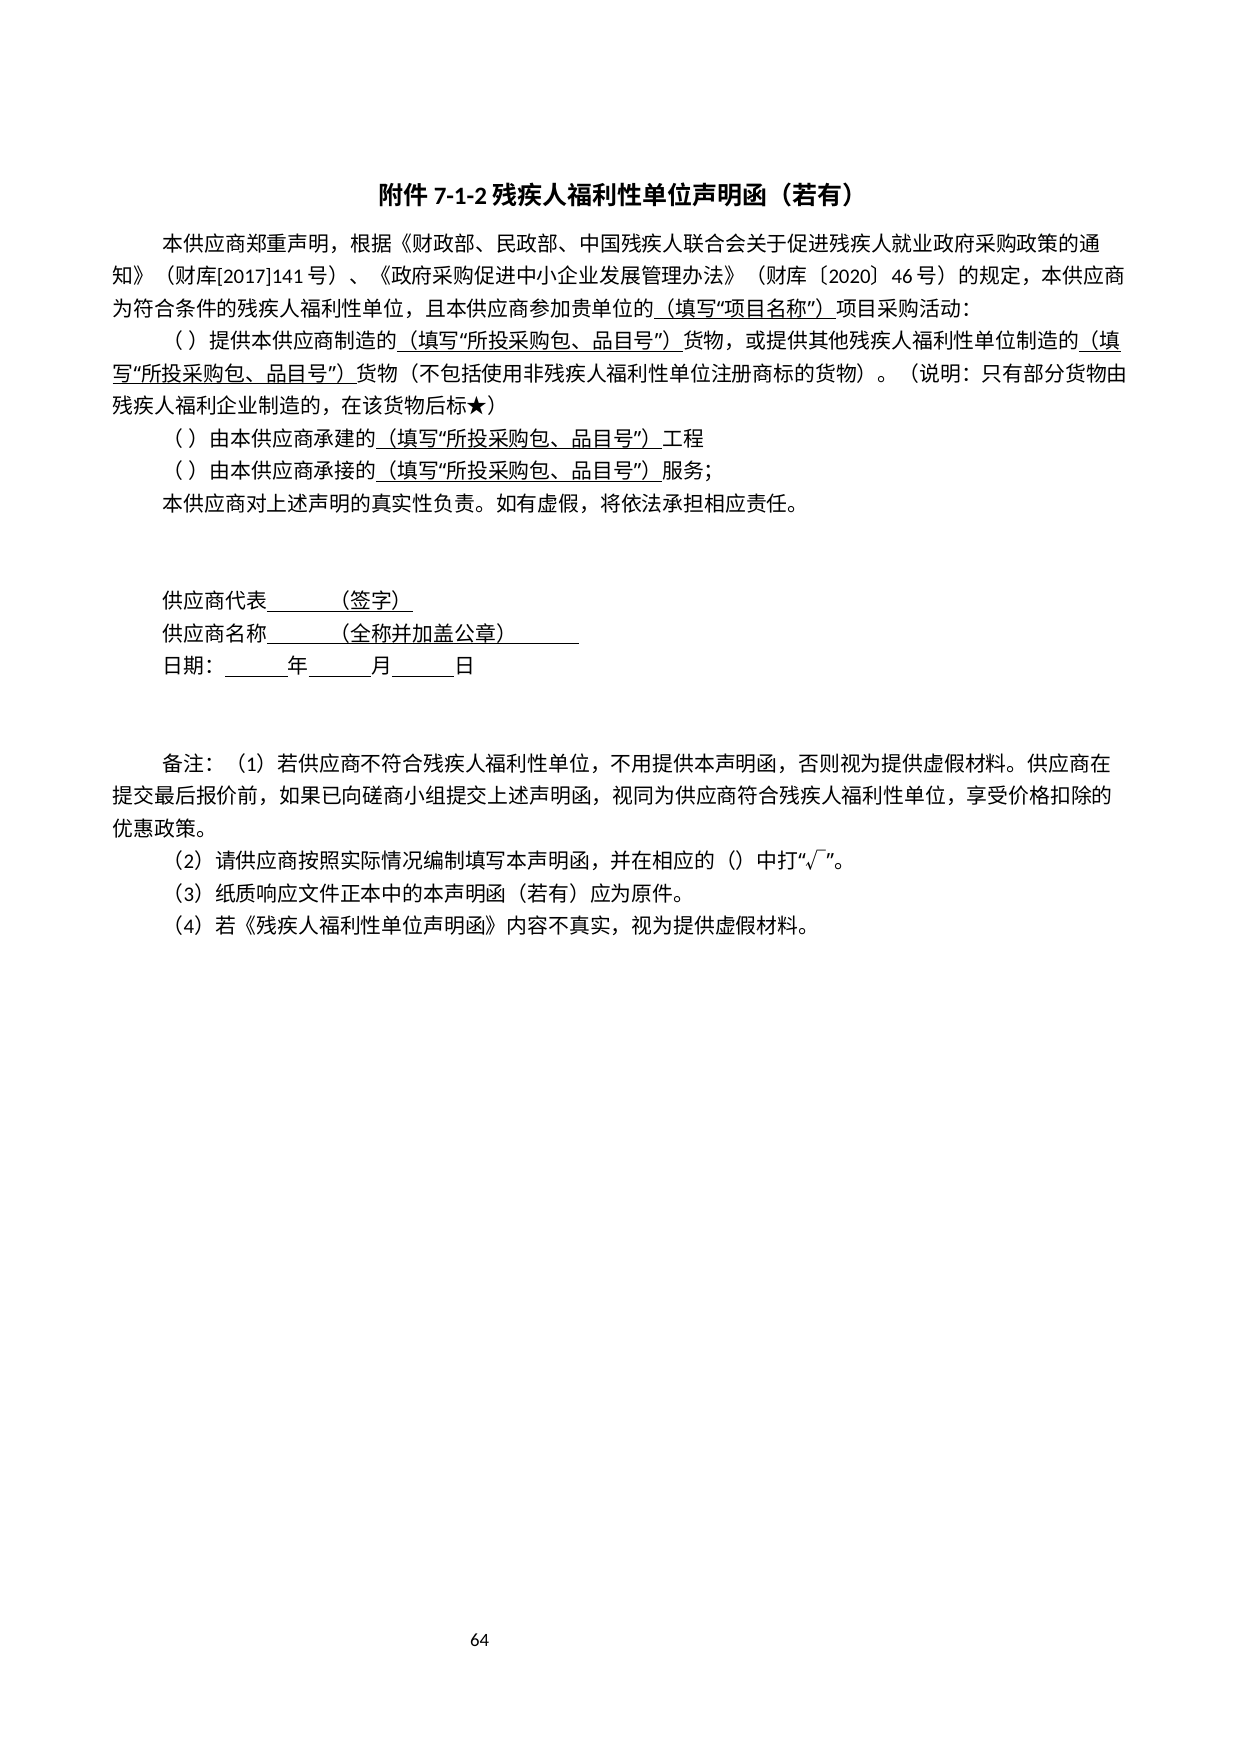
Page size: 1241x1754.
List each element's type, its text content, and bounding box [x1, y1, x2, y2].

text 供应商名称 （全称并加盖公章） [112, 617, 1128, 649]
text （ ）由本供应商承接的（填写“所投采购包、品目号”）服务； [112, 454, 1128, 487]
text 本供应商郑重声明，根据《财政部、民政部、中国残疾人联合会关于促进残疾人就业政府采购政策的通知》（财库[2017]141号）、《政府采购促进中小企业发展管理办法》（财库〔2020〕46号）的规定，本供应商为符合条件的残疾人福利性单位，且本供应商参加贵单位的（填写“项目名称”）项目采购活动： [112, 227, 1128, 324]
text （ ）由本供应商承建的（填写“所投采购包、品目号”）工程 [112, 422, 1128, 454]
text 供应商代表 （签字） [112, 584, 1128, 617]
text 备注：（1）若供应商不符合残疾人福利性单位，不用提供本声明函，否则视为提供虚假材料。供应商在提交最后报价前，如果已向磋商小组提交上述声明函，视同为供应商符合残疾人福利性单位，享受价格扣除的优惠政策。 [112, 747, 1128, 844]
text （3）纸质响应文件正本中的本声明函（若有）应为原件。 [112, 877, 1128, 909]
text 日期： 年 月 日 [112, 649, 1128, 682]
text （2）请供应商按照实际情况编制填写本声明函，并在相应的（）中打“√”。 [112, 844, 1128, 877]
text 附件7-1-2 残疾人福利性单位声明函（若有） [112, 162, 1128, 227]
text 本供应商对上述声明的真实性负责。如有虚假，将依法承担相应责任。 [112, 487, 1128, 519]
text （4）若《残疾人福利性单位声明函》内容不真实，视为提供虚假材料。 [112, 909, 1128, 942]
text （ ）提供本供应商制造的（填写“所投采购包、品目号”）货物，或提供其他残疾人福利性单位制造的（填写“所投采购包、品目号”）货物（不包括使用非残疾人福利性单位注册商标的货物）。（说明：只有部分货物由残疾人福利企业制造的，在该货物后标★） [112, 324, 1128, 422]
